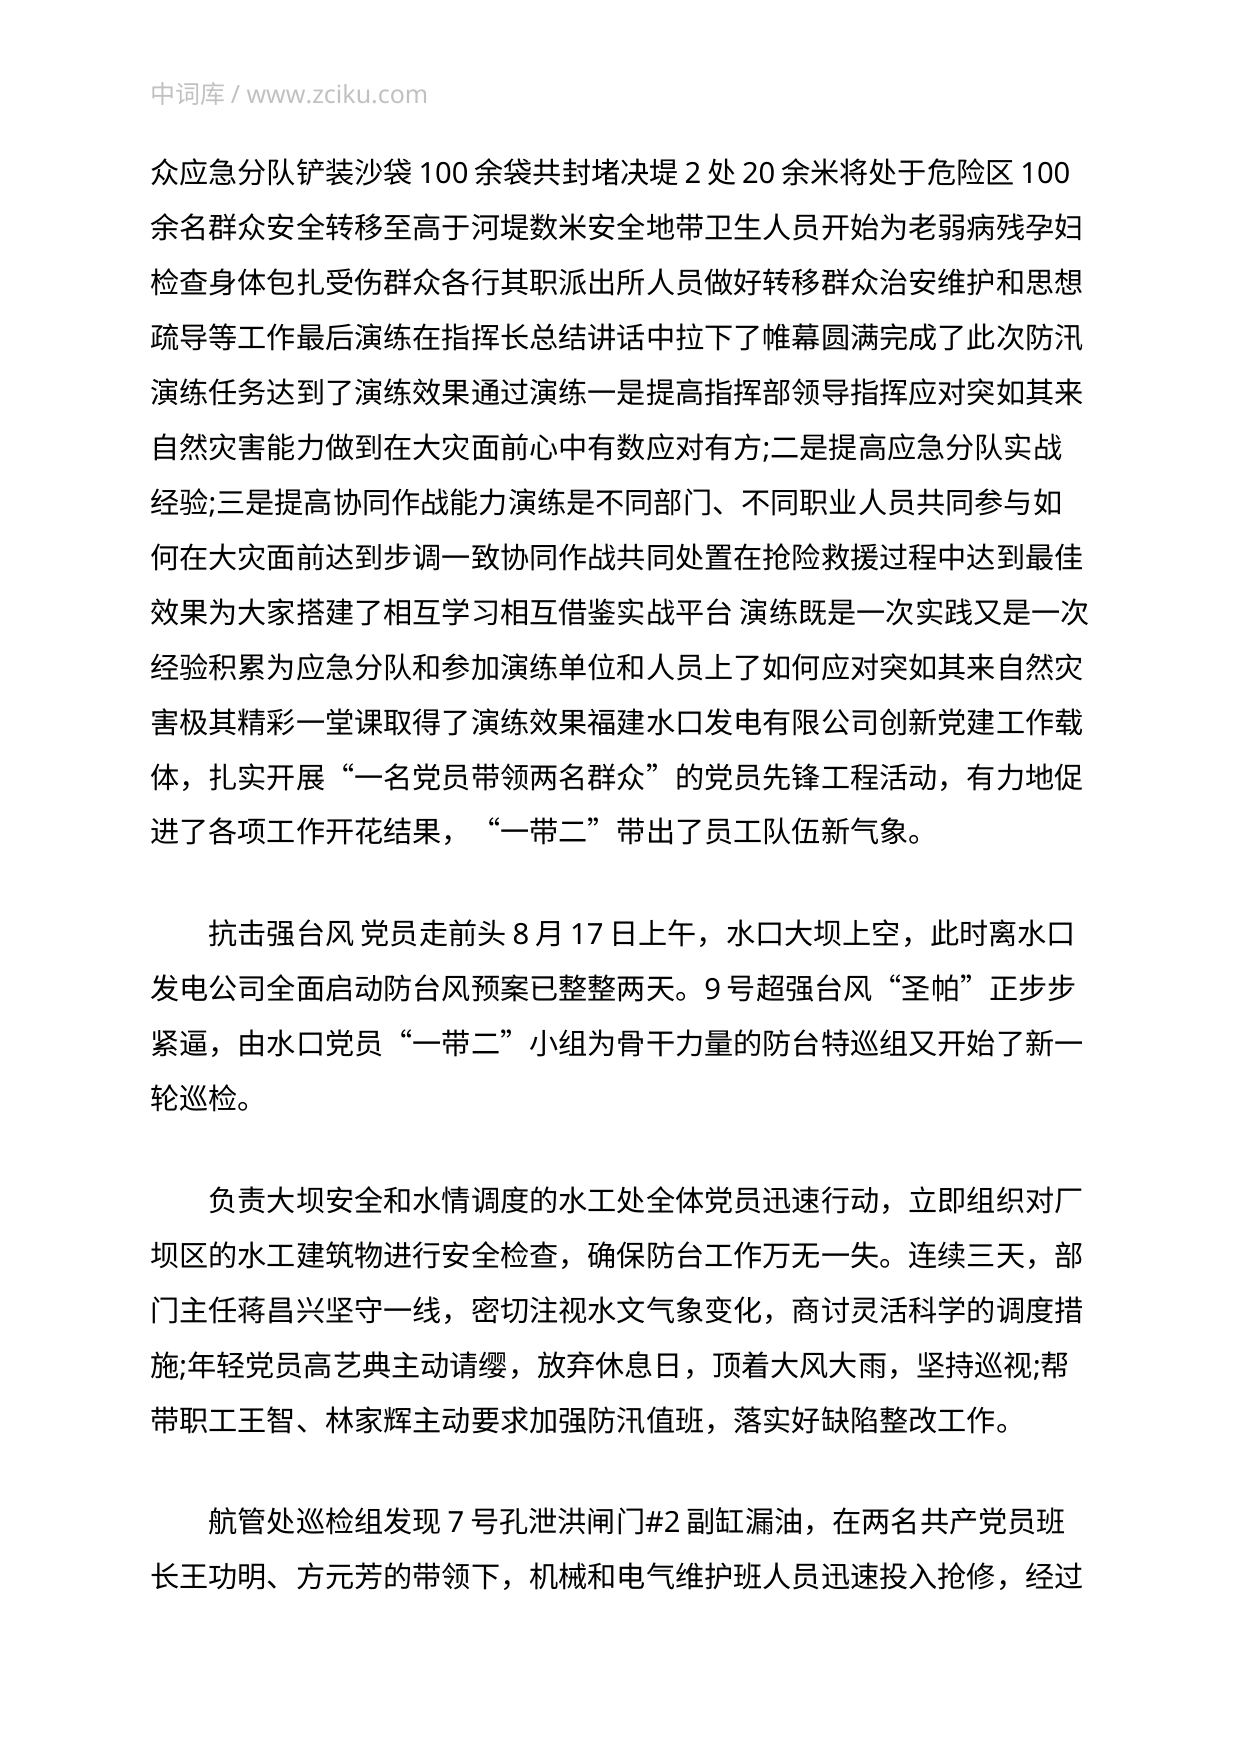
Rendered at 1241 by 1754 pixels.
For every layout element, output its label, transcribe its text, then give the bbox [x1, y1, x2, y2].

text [150, 1499, 1090, 1596]
text 负责大坝安全和水情调度的水工处全体党员迅速行动，立即组织对厂坝区的水工建筑物进行安全检查，确保防台工作万无一失。连续三天，部门主任蒋昌兴坚守一线，密切注视水文气象变化，商讨灵活科学的调度措施;年轻党员高艺典主动请缨，放弃休息日，顶着大风大雨，坚持巡视;帮带职工王智、林家辉主动要求加强防汛值班，落实好缺陷整改工作。 [150, 1177, 1090, 1439]
text 抗击强台风 党员走前头8月17日上午，水口大坝上空，此时离水口发电公司全面启动防台风预案已整整两天。9号超强台风“圣帕”正步步紧逼，由水口党员“一带二”小组为骨干力量的防台特巡组又开始了新一轮巡检。 [150, 911, 1090, 1118]
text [150, 150, 1090, 851]
